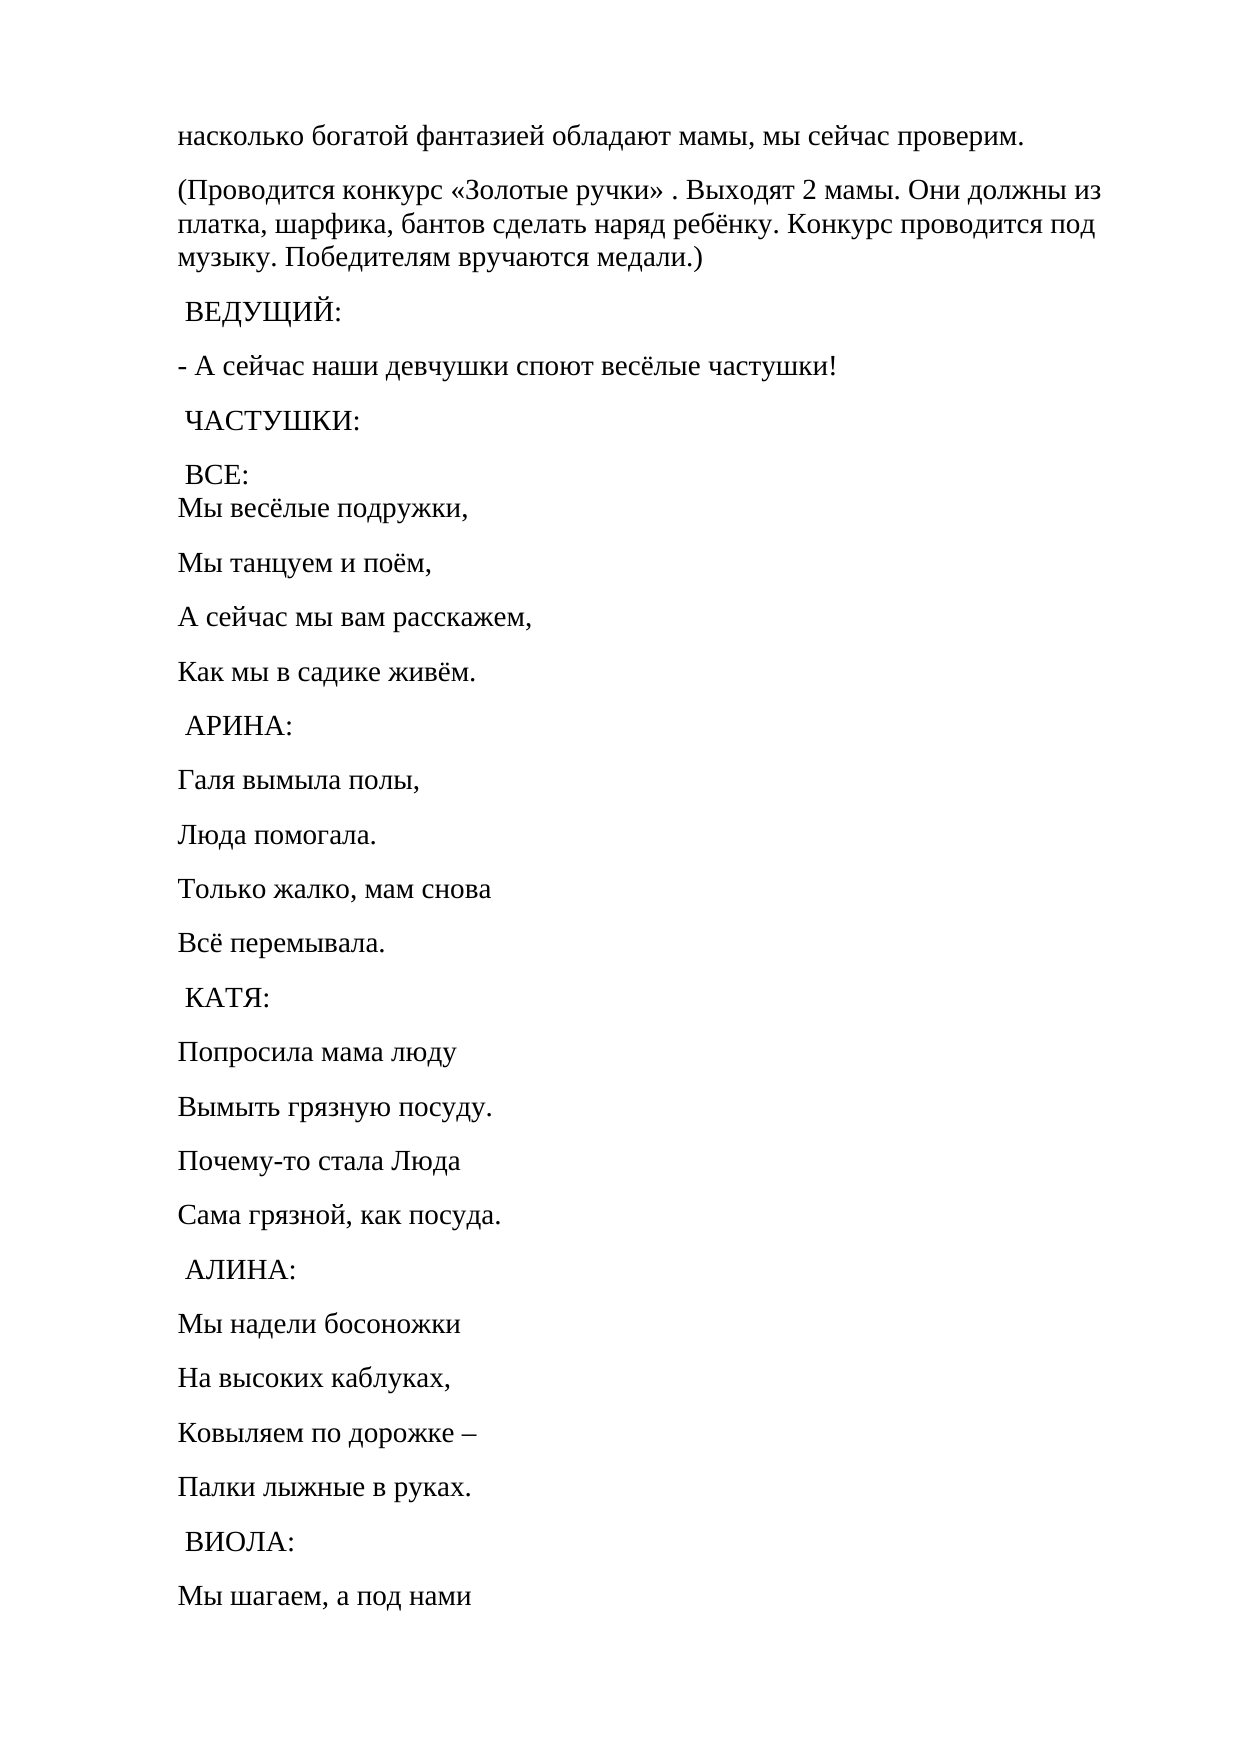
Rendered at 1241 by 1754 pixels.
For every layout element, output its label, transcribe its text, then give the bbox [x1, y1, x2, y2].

text Попросила мама люду [177, 1034, 1152, 1068]
text Как мы в садике живём. [177, 654, 1152, 687]
text Мы надели босоножки [177, 1306, 1152, 1340]
text ВИОЛА: [177, 1524, 1152, 1557]
text Мы танцуем и поём, [177, 545, 1152, 578]
text (Проводится конкурс «Золотые ручки» . Выходят 2 мамы. Они должны из платка, шарфика, бантов сделать наряд ребёнку. Конкурс проводится под музыку. Победителям вручаются медали.) [177, 172, 1152, 273]
text КАТЯ: [177, 980, 1152, 1013]
text На высоких каблуках, [177, 1361, 1152, 1394]
text Почему-то стала Люда [177, 1143, 1152, 1177]
text Только жалко, мам снова [177, 871, 1152, 905]
text ЧАСТУШКИ: [177, 403, 1152, 436]
text ВСЕ: Мы весёлые подружки, [177, 457, 1152, 524]
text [177, 118, 1152, 152]
text Мы шагаем, а под нами [177, 1578, 1152, 1612]
text Палки лыжные в руках. [177, 1469, 1152, 1503]
text Всё перемывала. [177, 926, 1152, 959]
text АРИНА: [177, 708, 1152, 742]
text А сейчас мы вам расскажем, [177, 599, 1152, 633]
text Сама грязной, как посуда. [177, 1197, 1152, 1231]
text Ковыляем по дорожке – [177, 1415, 1152, 1448]
text - А сейчас наши девчушки споют весёлые частушки! [177, 348, 1152, 382]
text АЛИНА: [177, 1252, 1152, 1285]
text Галя вымыла полы, [177, 762, 1152, 796]
text ВЕДУЩИЙ: [177, 294, 1152, 327]
text Люда помогала. [177, 817, 1152, 850]
text Вымыть грязную посуду. [177, 1089, 1152, 1122]
